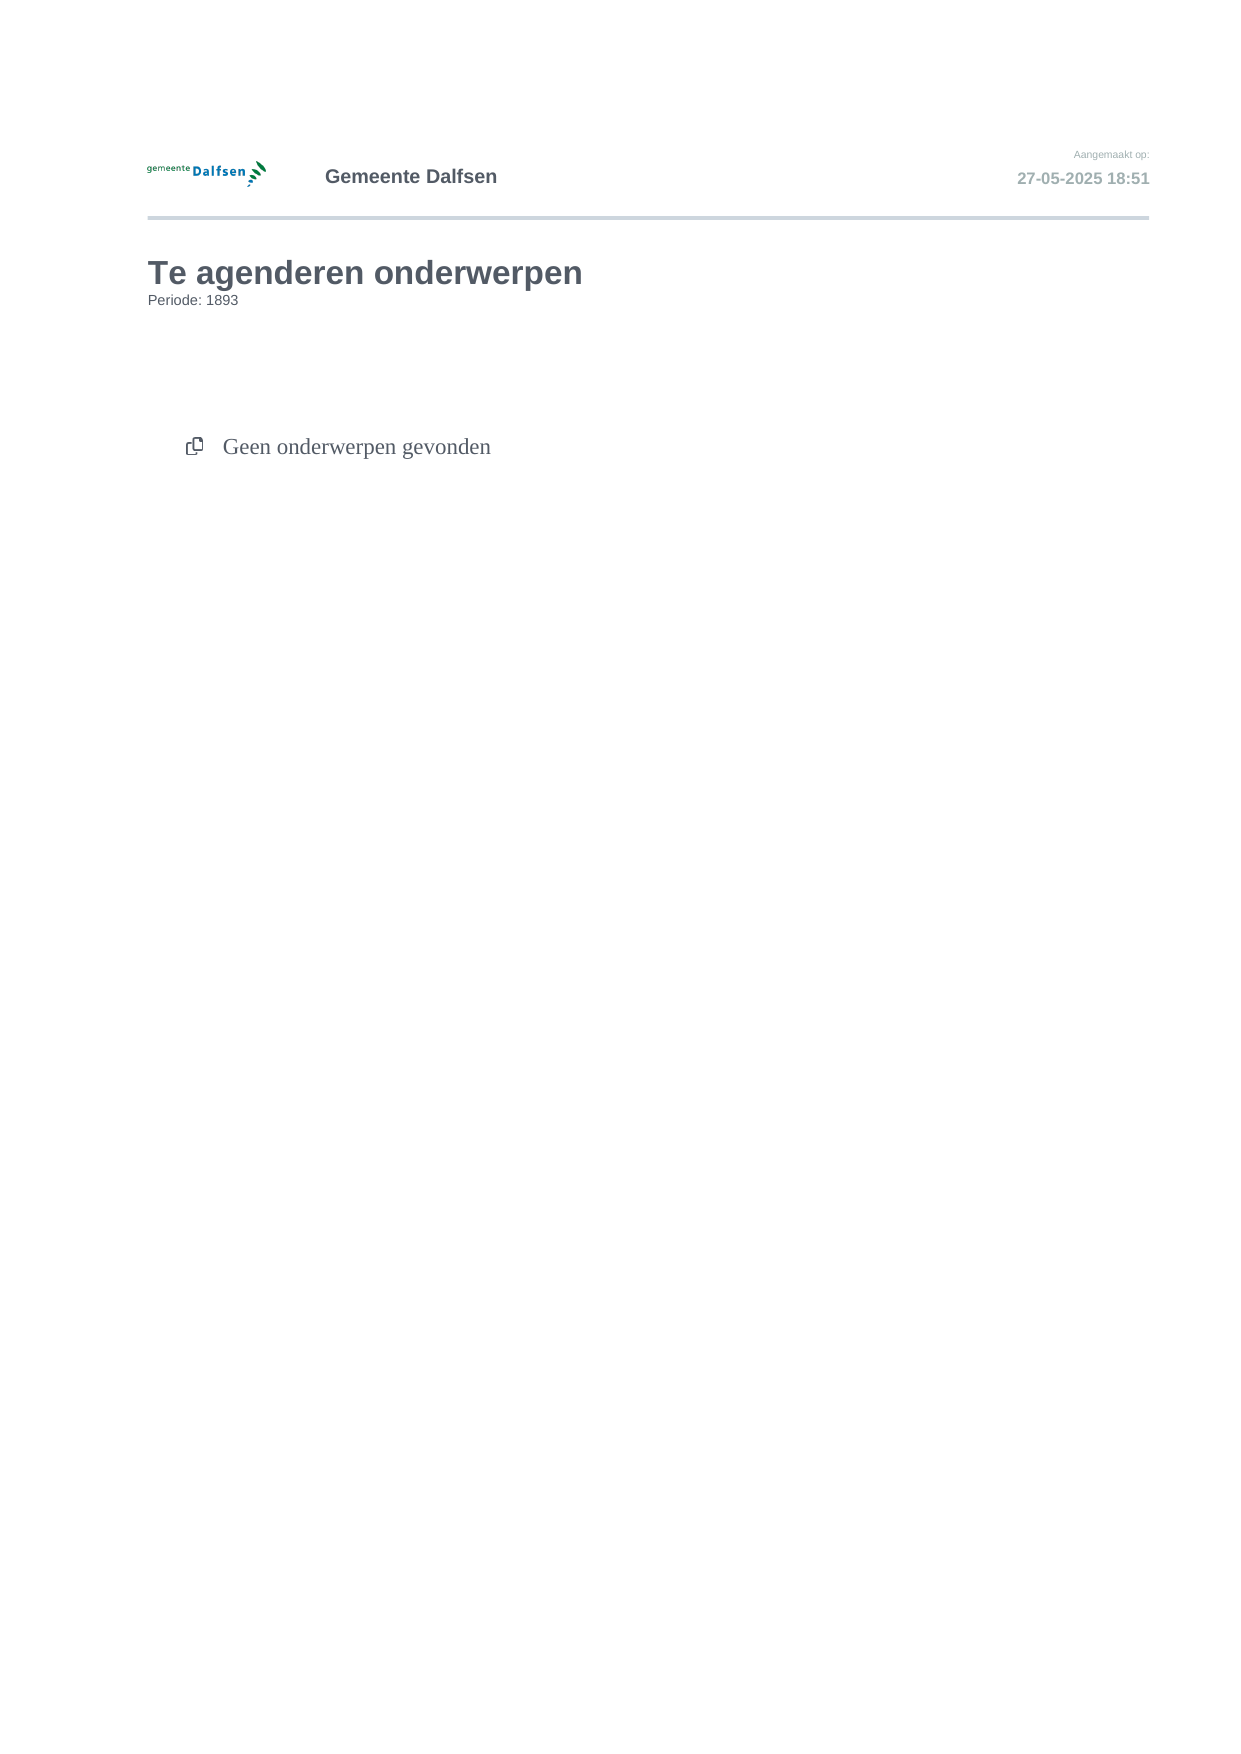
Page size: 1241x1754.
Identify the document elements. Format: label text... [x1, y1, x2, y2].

table_header Aangemaakt op: [727, 148, 1149, 161]
table_cell Periode: 1893 [148, 292, 727, 325]
table_header [148, 148, 325, 188]
table_header Gemeente Dalfsen [325, 148, 727, 188]
list Geen onderwerpen gevonden [185, 433, 1093, 459]
table_header Te agenderen onderwerpen [148, 245, 727, 292]
picture [147, 216, 1150, 220]
table_cell 27-05-2025 18:51 [727, 161, 1149, 188]
picture [186, 437, 203, 455]
picture [147, 161, 266, 187]
